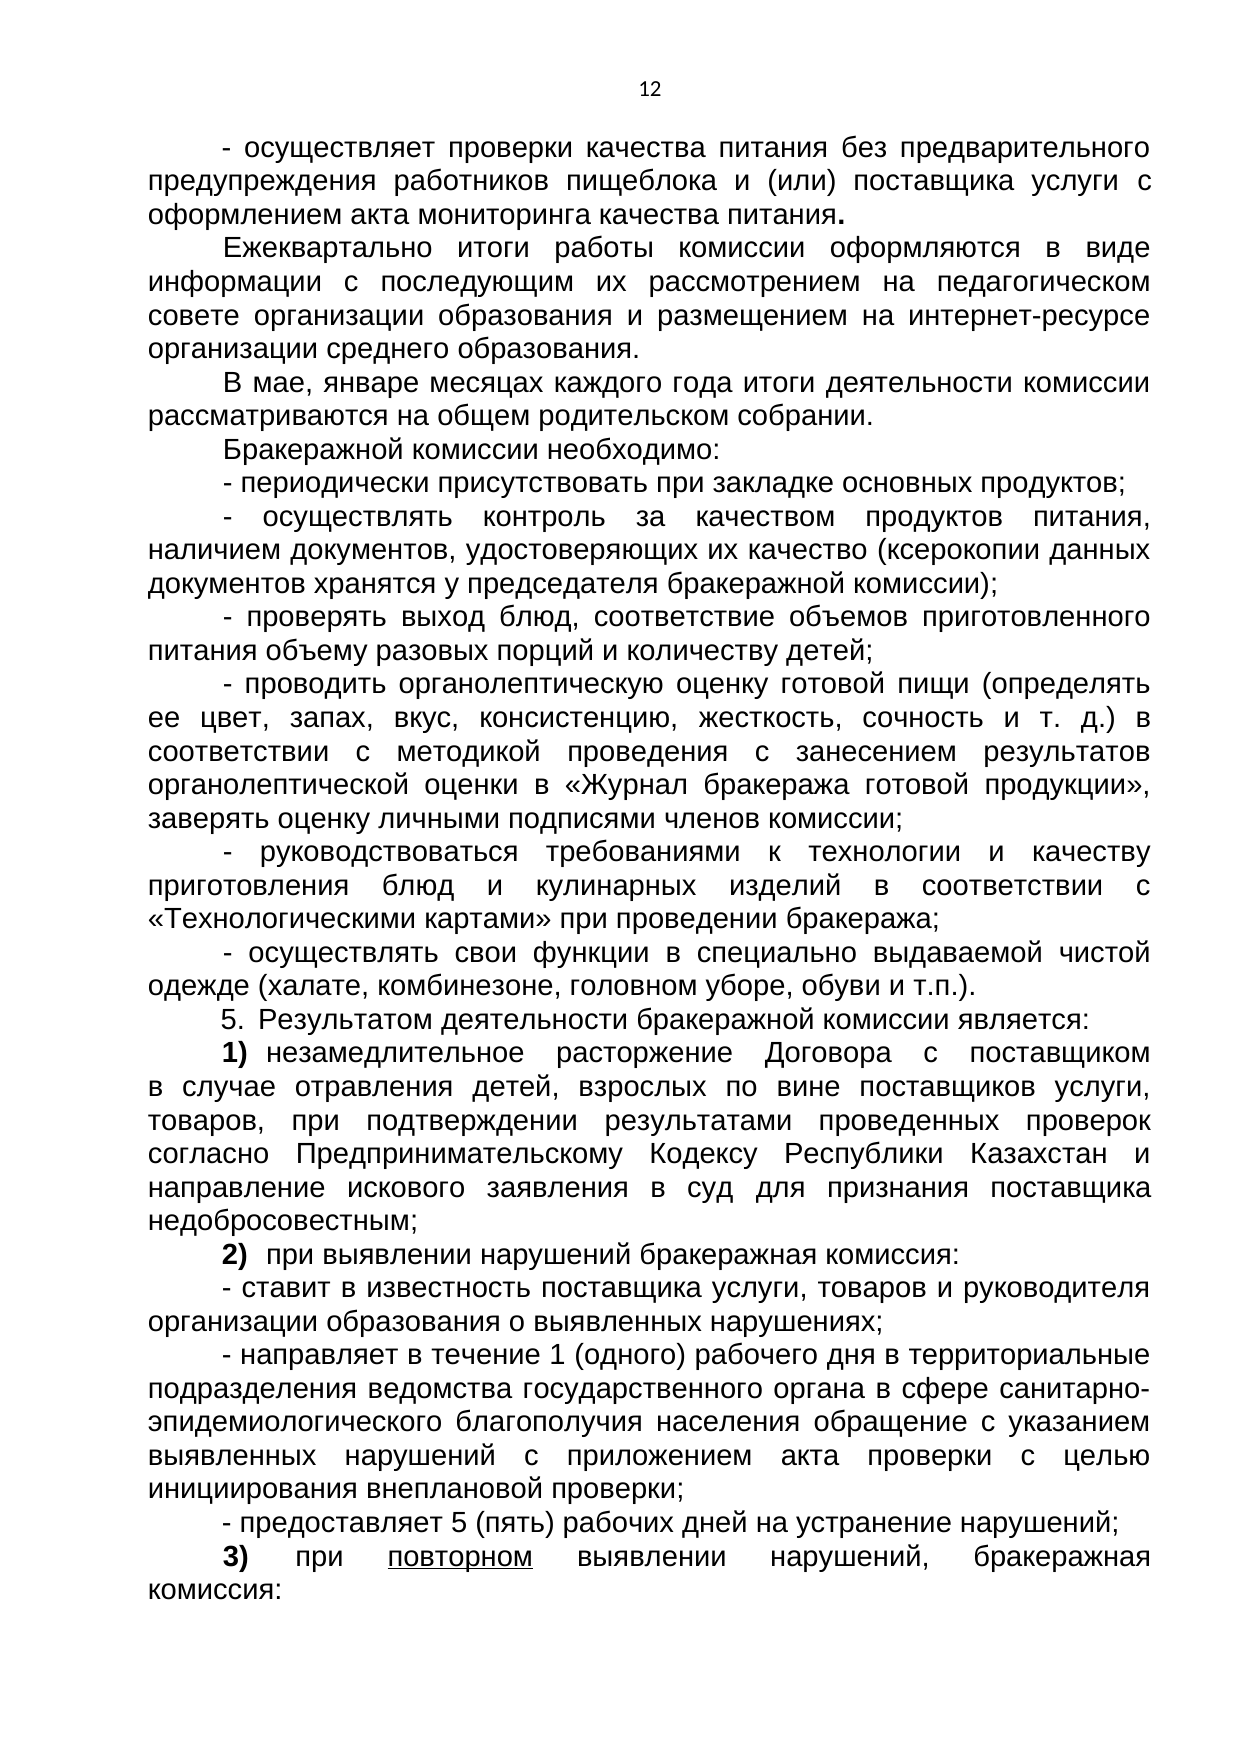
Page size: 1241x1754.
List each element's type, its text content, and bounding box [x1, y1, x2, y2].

text - осуществляет проверки качества питания без предварительного предупреждения работников пищеблока и (или) поставщика услуги с оформлением акта мониторинга качества питания. [148, 130, 1152, 231]
text - предоставляет 5 (пять) рабочих дней на устранение нарушений; [148, 1505, 1152, 1539]
list при выявлении нарушений бракеражная комиссия: [148, 1237, 1152, 1270]
text - осуществлять контроль за качеством продуктов питания, наличием документов, удостоверяющих их качество (ксерокопии данных документов хранятся у председателя бракеражной комиссии); [148, 499, 1152, 599]
list при повторном выявлении нарушений, бракеражная комиссия: [148, 1539, 1152, 1606]
text - проверять выход блюд, соответствие объемов приготовленного питания объему разовых порций и количеству детей; [148, 599, 1152, 667]
text В мае, январе месяцах каждого года итоги деятельности комиссии рассматриваются на общем родительском собрании. [148, 365, 1152, 432]
text Ежеквартально итоги работы комиссии оформляются в виде информации с последующим их рассмотрением на педагогическом совете организации образования и размещением на интернет-ресурсе организации среднего образования. [148, 231, 1152, 365]
text Бракеражной комиссии необходимо: [148, 432, 1152, 465]
list Результатом деятельности бракеражной комиссии является: [220, 1002, 1152, 1036]
text - ставит в известность поставщика услуги, товаров и руководителя организации образования о выявленных нарушениях; [148, 1270, 1152, 1337]
list незамедлительное расторжение Договора с поставщиком в случае отравления детей, взрослых по вине поставщиков услуги, товаров, при подтверждении результатами проведенных проверок согласно Предпринимательскому Кодексу Республики Казахстан и направление искового заявления в суд для признания поставщика недобросовестным; [148, 1036, 1152, 1237]
text - направляет в течение 1 (одного) рабочего дня в территориальные подразделения ведомства государственного органа в сфере санитарно-эпидемиологического благополучия населения обращение с указанием выявленных нарушений с приложением акта проверки с целью инициирования внеплановой проверки; [148, 1337, 1152, 1505]
text - руководствоваться требованиями к технологии и качеству приготовления блюд и кулинарных изделий в соответствии с «Технологическими картами» при проведении бракеража; [148, 834, 1152, 935]
text - осуществлять свои функции в специально выдаваемой чистой одежде (халате, комбинезоне, головном уборе, обуви и т.п.). [148, 935, 1152, 1002]
text - периодически присутствовать при закладке основных продуктов; [148, 465, 1152, 499]
text - проводить органолептическую оценку готовой пищи (определять ее цвет, запах, вкус, консистенцию, жесткость, сочность и т. д.) в соответствии с методикой проведения с занесением результатов органолептической оценки в «Журнал бракеража готовой продукции», заверять оценку личными подписями членов комиссии; [148, 667, 1152, 834]
